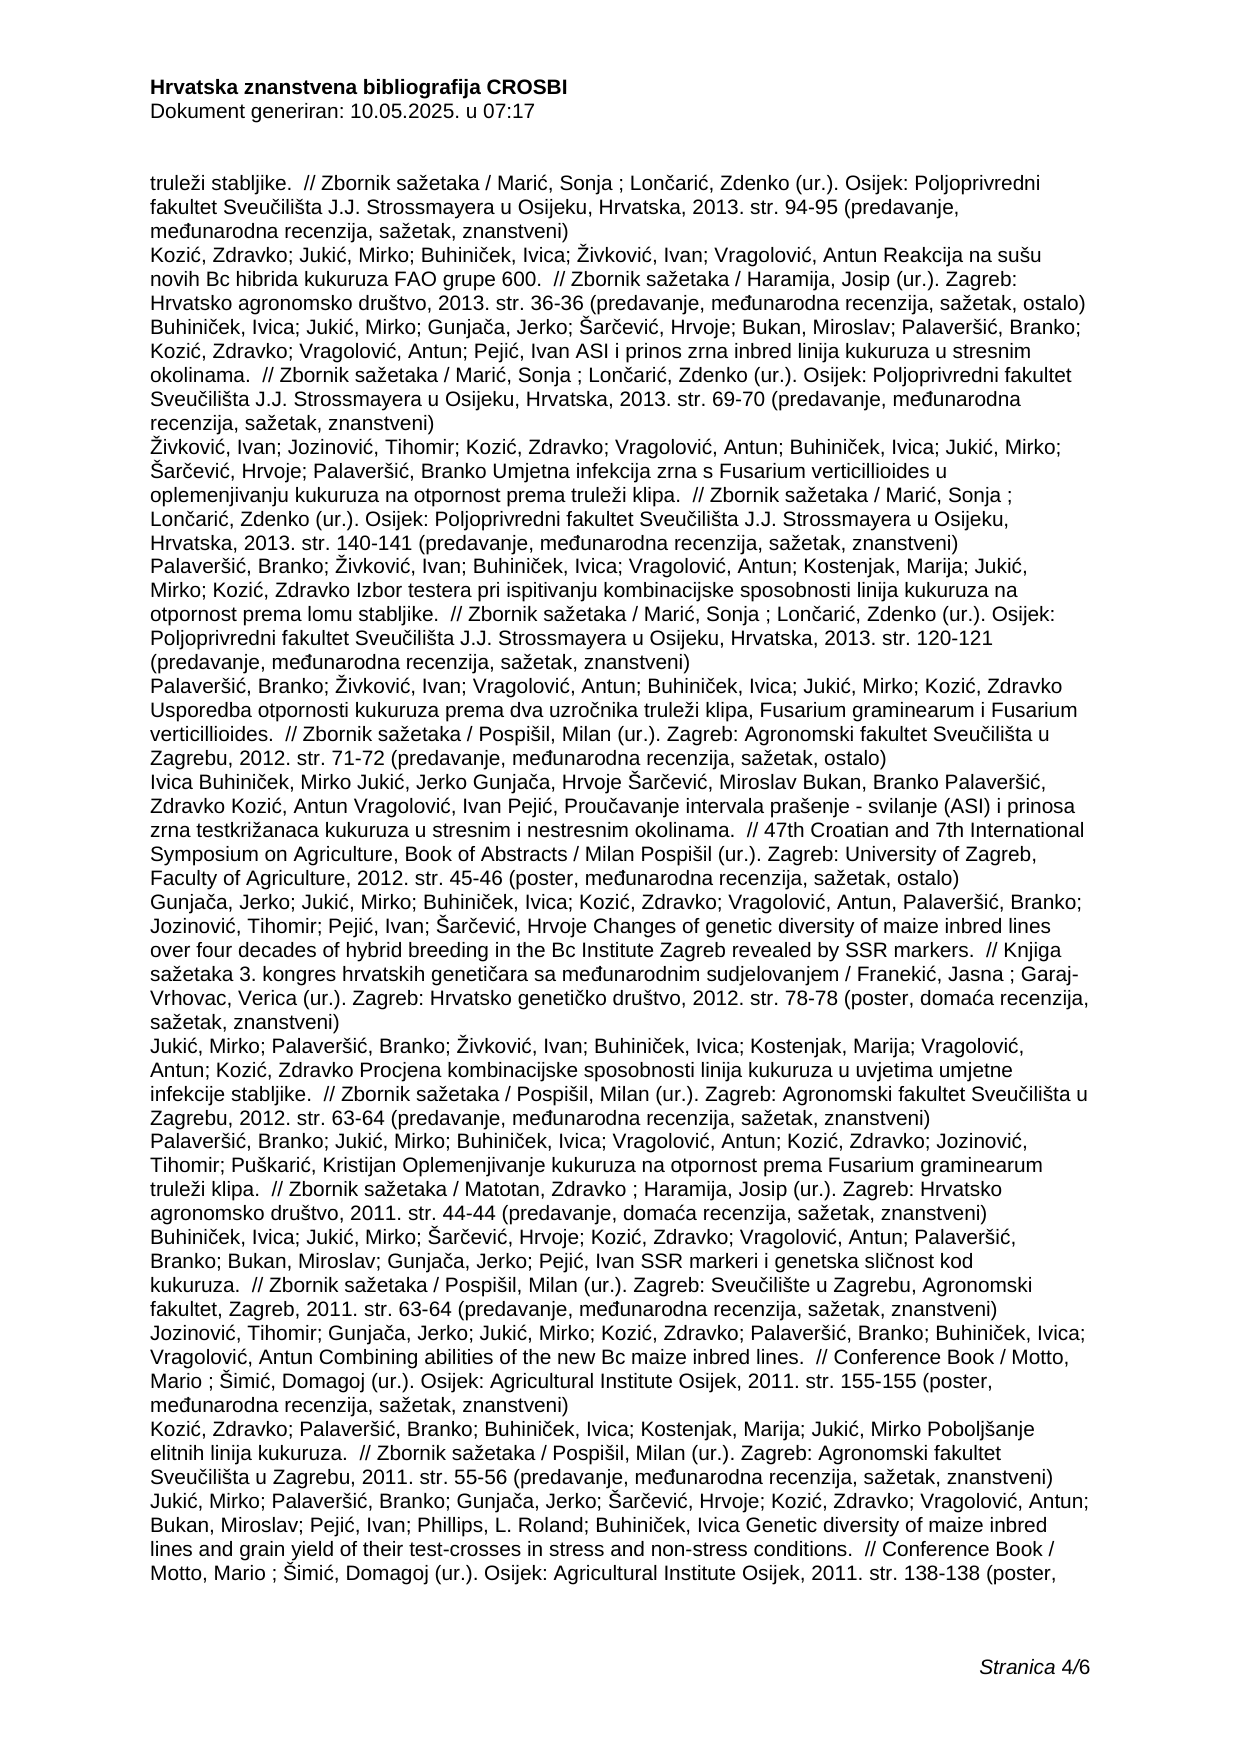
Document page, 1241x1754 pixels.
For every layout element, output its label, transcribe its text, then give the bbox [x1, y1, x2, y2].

text Buhiniček, Ivica; Jukić, Mirko; Šarčević, Hrvoje; Kozić, Zdravko; Vragolović, Antun; Palaveršić, Branko; Bukan, Miroslav; Gunjača, Jerko; Pejić, Ivan [150, 1225, 1090, 1321]
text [150, 1489, 1090, 1584]
text Živković, Ivan; Jozinović, Tihomir; Kozić, Zdravko; Vragolović, Antun; Buhiniček, Ivica; Jukić, Mirko; Šarčević, Hrvoje; Palaveršić, Branko [150, 434, 1090, 554]
text Palaveršić, Branko; Jukić, Mirko; Buhiniček, Ivica; Vragolović, Antun; Kozić, Zdravko; Jozinović, Tihomir; Puškarić, Kristijan [150, 1129, 1090, 1225]
text Gunjača, Jerko; Jukić, Mirko; Buhiniček, Ivica; Kozić, Zdravko; Vragolović, Antun, Palaveršić, Branko; Jozinović, Tihomir; Pejić, Ivan; Šarčević, Hrvoje [150, 890, 1090, 1033]
text Buhiniček, Ivica; Jukić, Mirko; Gunjača, Jerko; Šarčević, Hrvoje; Bukan, Miroslav; Palaveršić, Branko; Kozić, Zdravko; Vragolović, Antun; Pejić, Ivan [150, 315, 1090, 434]
text Ivica Buhiniček, Mirko Jukić, Jerko Gunjača, Hrvoje Šarčević, Miroslav Bukan, Branko Palaveršić, Zdravko Kozić, Antun Vragolović, Ivan Pejić, [150, 770, 1090, 890]
text Jukić, Mirko; Palaveršić, Branko; Živković, Ivan; Buhiniček, Ivica; Kostenjak, Marija; Vragolović, Antun; Kozić, Zdravko [150, 1033, 1090, 1129]
text Jozinović, Tihomir; Gunjača, Jerko; Jukić, Mirko; Kozić, Zdravko; Palaveršić, Branko; Buhiniček, Ivica; Vragolović, Antun [150, 1321, 1090, 1417]
text Kozić, Zdravko; Jukić, Mirko; Buhiniček, Ivica; Živković, Ivan; Vragolović, Antun [150, 243, 1090, 315]
text Palaveršić, Branko; Živković, Ivan; Buhiniček, Ivica; Vragolović, Antun; Kostenjak, Marija; Jukić, Mirko; Kozić, Zdravko [150, 554, 1090, 674]
text Palaveršić, Branko; Živković, Ivan; Vragolović, Antun; Buhiniček, Ivica; Jukić, Mirko; Kozić, Zdravko [150, 674, 1090, 770]
text Kozić, Zdravko; Palaveršić, Branko; Buhiniček, Ivica; Kostenjak, Marija; Jukić, Mirko [150, 1417, 1090, 1489]
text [150, 171, 1090, 243]
